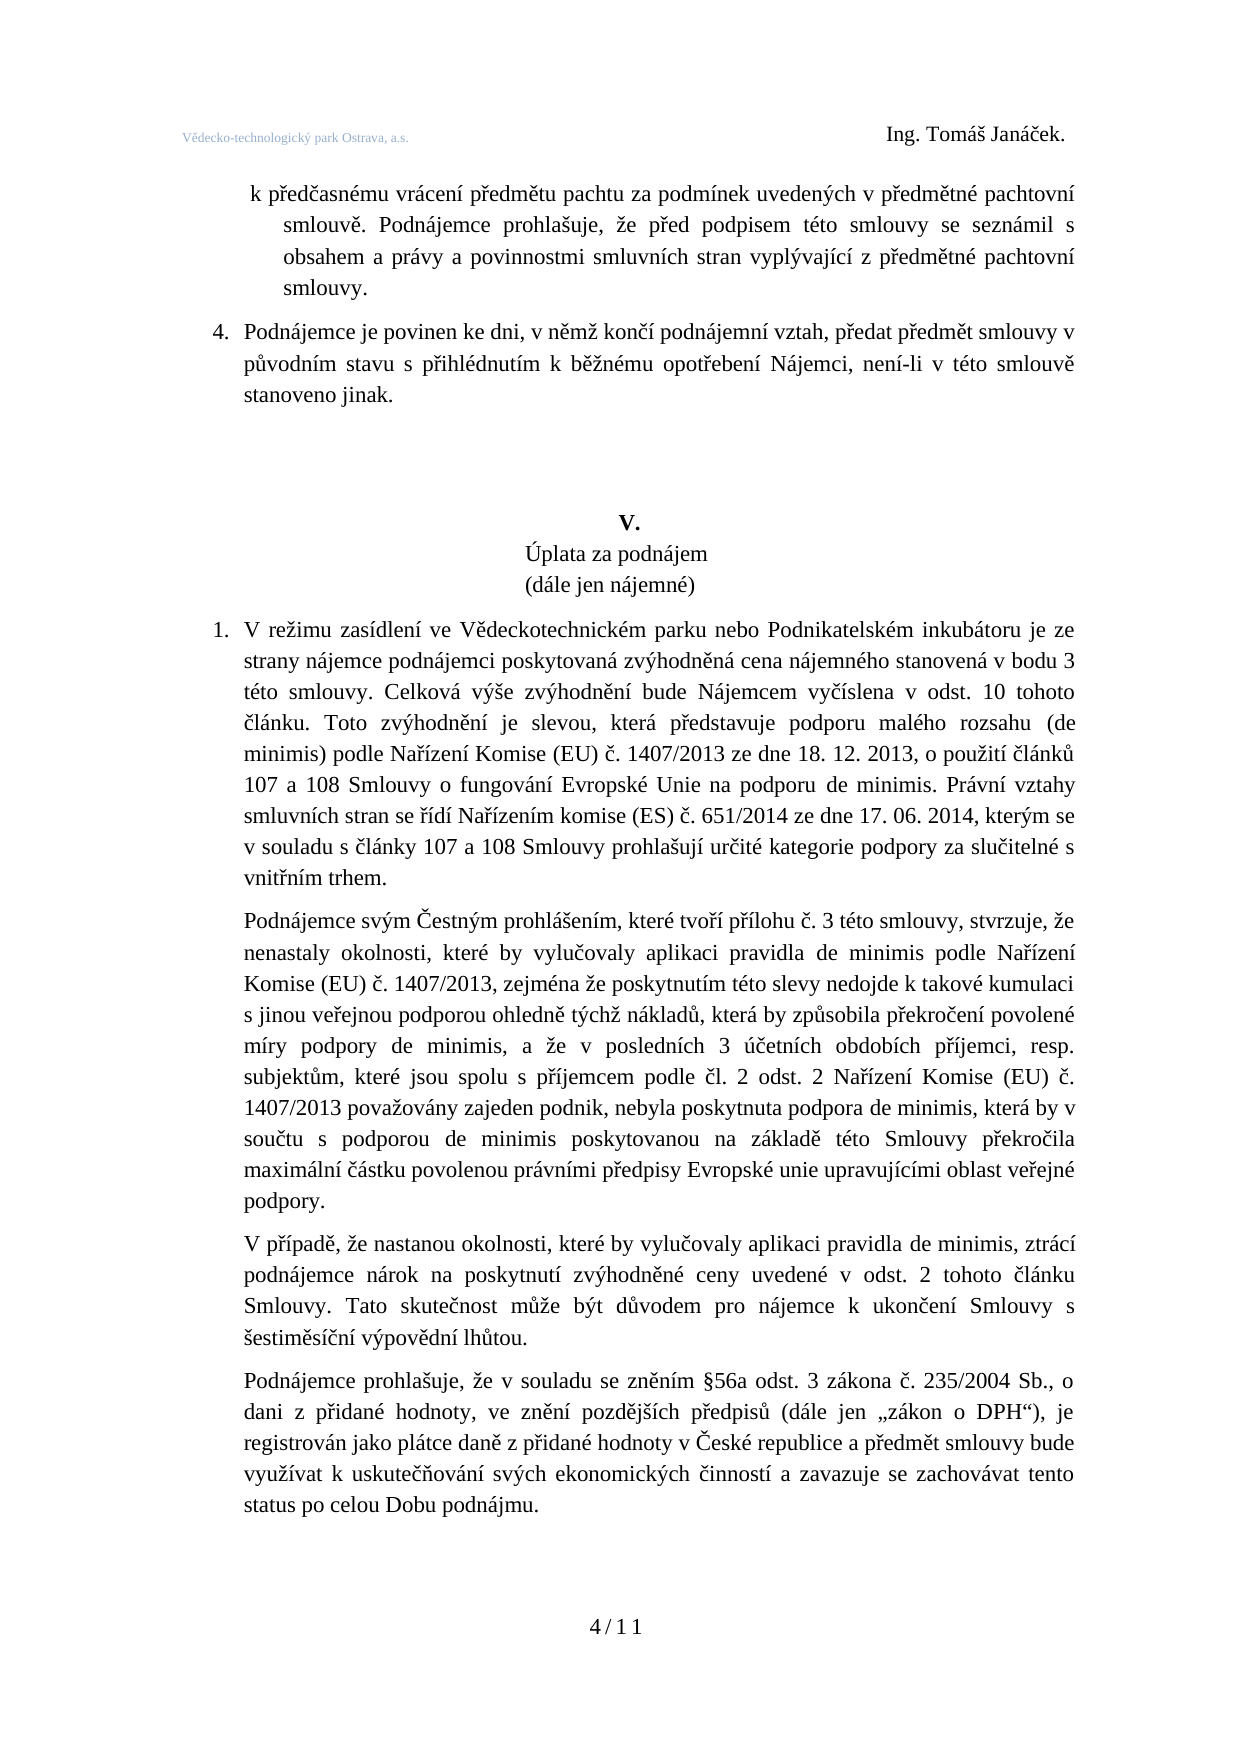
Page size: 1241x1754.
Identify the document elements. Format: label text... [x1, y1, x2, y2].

text V případě, že nastanou okolnosti, které by vylučovaly aplikaci pravidla de minimis, ztrácí podnájemce nárok na poskytnutí zvýhodněné ceny uvedené v odst. 2 tohoto článku Smlouvy. Tato skutečnost může být důvodem pro nájemce k ukončení Smlouvy s šestiměsíční výpovědní lhůtou. [243, 1227, 1076, 1351]
text Ing. Tomáš Janáček. [886, 122, 1066, 146]
text Vědecko-technologický park Ostrava, a.s. [182, 130, 409, 145]
text k předčasnému vrácení předmětu pachtu za podmínek uvedených v předmětné pachtovní smlouvě. Podnájemce prohlašuje, že před podpisem této smlouvy se seznámil s obsahem a právy a povinnostmi smluvních stran vyplývající z předmětné pachtovní smlouvy. [250, 176, 1076, 302]
text Podnájemce prohlašuje, že v souladu se zněním §56a odst. 3 zákona č. 235/2004 Sb., o dani z přidané hodnoty, ve znění pozdějších předpisů (dále jen „zákon o DPH“), je registrován jako plátce daně z přidané hodnoty v České republice a předmět smlouvy bude využívat k uskutečňování svých ekonomických činností a zavazuje se zachovávat tento status po celou Dobu podnájmu. [243, 1364, 1076, 1519]
text Úplata za podnájem (dále jen nájemné) [525, 536, 717, 599]
text 4/11 [589, 1614, 643, 1639]
subtitle V. [183, 505, 1076, 536]
list V režimu zasídlení ve Vědeckotechnickém parku nebo Podnikatelském inkubátoru je ze strany nájemce podnájemci poskytovaná zvýhodněná cena nájemného stanovená v bodu 3 této smlouvy. Celková výše zvýhodnění bude Nájemcem vyčíslena v odst. 10 tohoto článku. Toto zvýhodnění je slevou, která představuje podporu malého rozsahu (de minimis) podle Nařízení Komise (EU) č. 1407/2013 ze dne 18. 12. 2013, o použití článků 107 a 108 Smlouvy o fungování Evropské Unie na podporu de minimis. Právní vztahy smluvních stran se řídí Nařízením komise (ES) č. 651/2014 ze dne 17. 06. 2014, kterým se v souladu s články 107 a 108 Smlouvy prohlašují určité kategorie podpory za slučitelné s vnitřním trhem. [212, 612, 1076, 892]
text Podnájemce svým Čestným prohlášením, které tvoří přílohu č. 3 této smlouvy, stvrzuje, že nenastaly okolnosti, které by vylučovaly aplikaci pravidla de minimis podle Nařízení Komise (EU) č. 1407/2013, zejména že poskytnutím této slevy nedojde k takové kumulaci s jinou veřejnou podporou ohledně týchž nákladů, která by způsobila překročení povolené míry podpory de minimis, a že v posledních 3 účetních obdobích příjemci, resp. subjektům, které jsou spolu s příjemcem podle čl. 2 odst. 2 Nařízení Komise (EU) č. 1407/2013 považovány zajeden podnik, nebyla poskytnuta podpora de minimis, která by v součtu s podporou de minimis poskytovanou na základě této Smlouvy překročila maximální částku povolenou právními předpisy Evropské unie upravujícími oblast veřejné podpory. [243, 904, 1076, 1214]
list Podnájemce je povinen ke dni, v němž končí podnájemní vztah, předat předmět smlouvy v původním stavu s přihlédnutím k běžnému opotřebení Nájemci, není-li v této smlouvě stanoveno jinak. [212, 315, 1076, 409]
